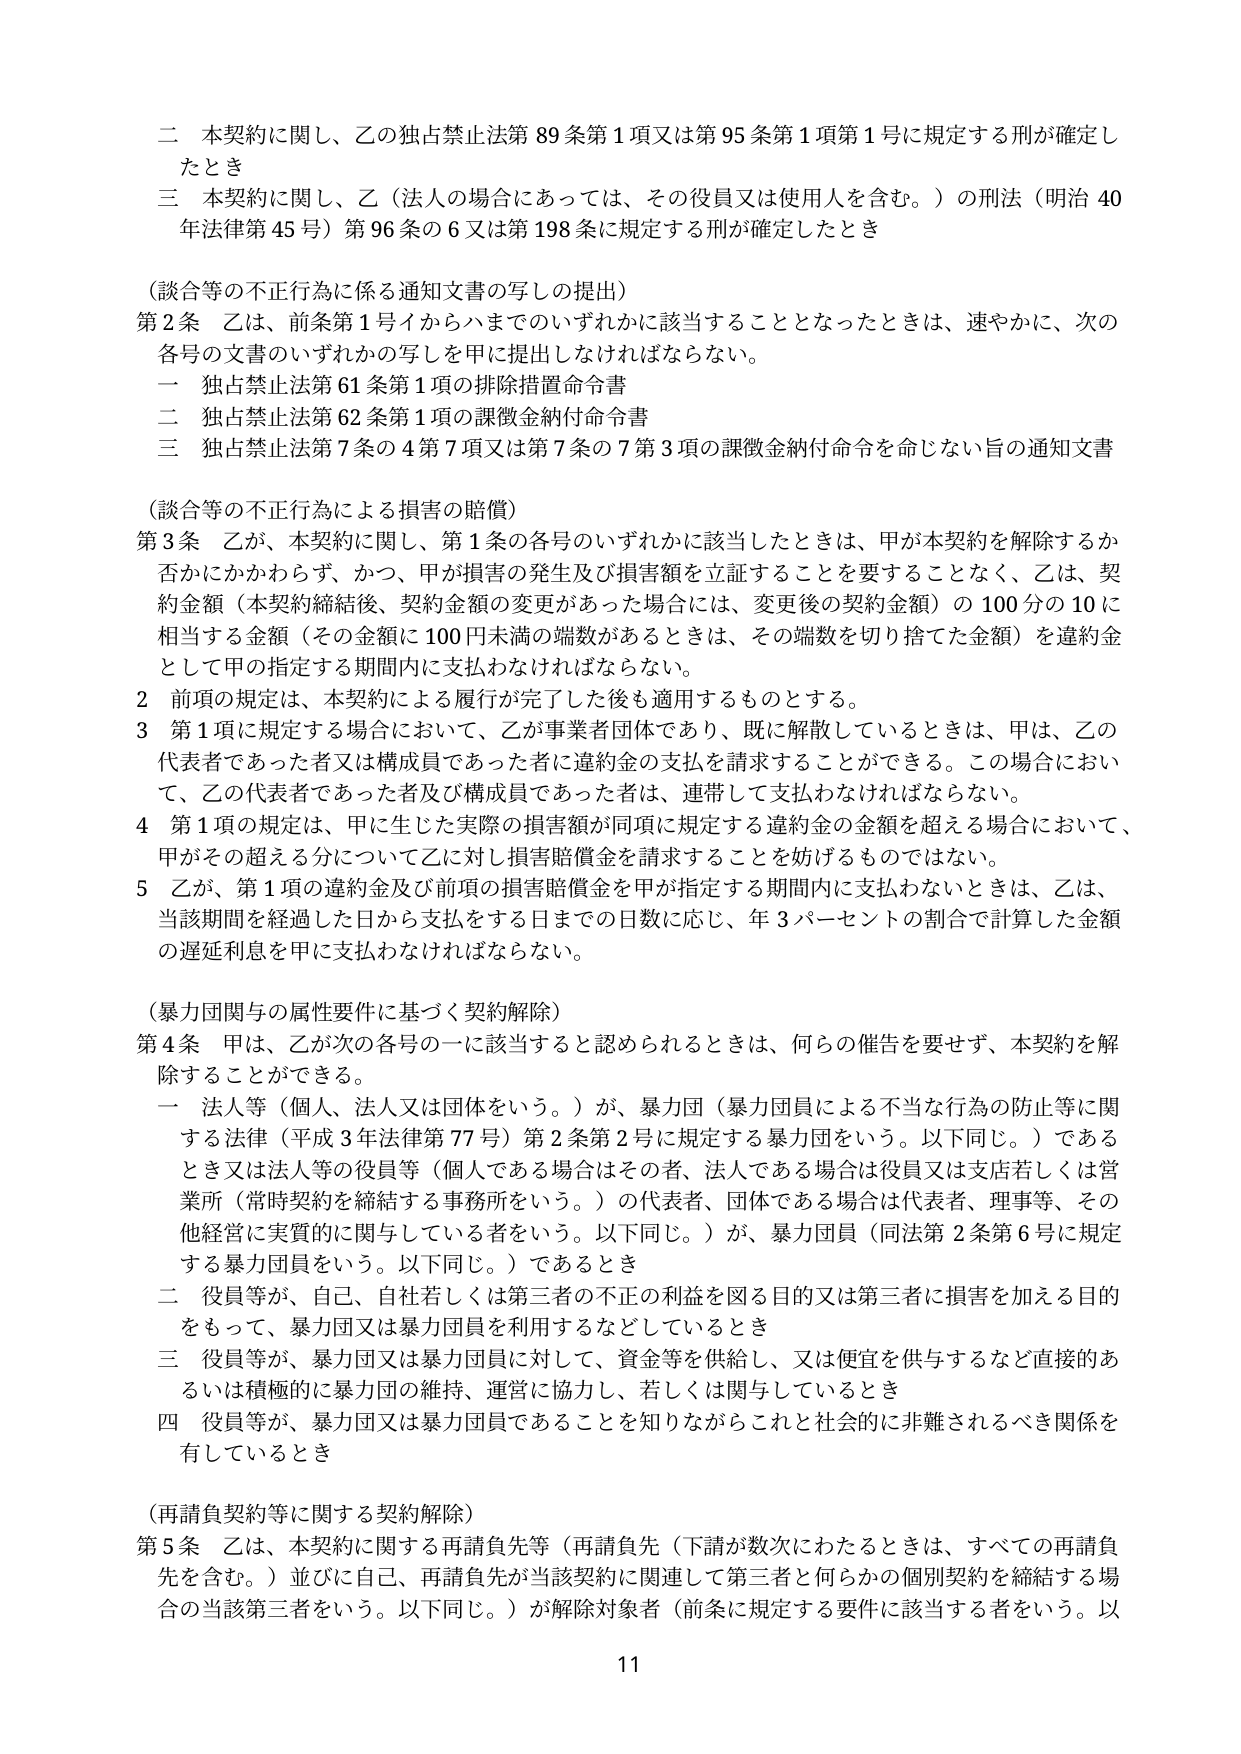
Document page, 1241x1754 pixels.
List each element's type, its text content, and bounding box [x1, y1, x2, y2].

text 第3条 乙が、本契約に関し、第1条の各号のいずれかに該当したときは、甲が本契約を解除するか否かにかかわらず、かつ、甲が損害の発生及び損害額を立証することを要することなく、乙は、契約金額（本契約締結後、契約金額の変更があった場合には、変更後の契約金額）の100分の10に相当する金額（その金額に100円未満の端数があるときは、その端数を切り捨てた金額）を違約金として甲の指定する期間内に支払わなければならない。 [136, 524, 1122, 682]
text 二 役員等が、自己、自社若しくは第三者の不正の利益を図る目的又は第三者に損害を加える目的をもって、暴力団又は暴力団員を利用するなどしているとき [158, 1279, 1122, 1342]
text 三 役員等が、暴力団又は暴力団員に対して、資金等を供給し、又は便宜を供与するなど直接的あるいは積極的に暴力団の維持、運営に協力し、若しくは関与しているとき [158, 1342, 1122, 1405]
text （再請負契約等に関する契約解除） [136, 1497, 1122, 1529]
text 5 乙が、第1項の違約金及び前項の損害賠償金を甲が指定する期間内に支払わないときは、乙は、当該期間を経過した日から支払をする日までの日数に応じ、年3パーセントの割合で計算した金額の遅延利息を甲に支払わなければならない。 [136, 871, 1122, 966]
text 三 独占禁止法第7条の4第7項又は第7条の7第3項の課徴金納付命令を命じない旨の通知文書 [136, 432, 1122, 463]
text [136, 1529, 1122, 1623]
text 第4条 甲は、乙が次の各号の一に該当すると認められるときは、何らの催告を要せず、本契約を解除することができる。 [136, 1027, 1122, 1090]
text 二 独占禁止法第62条第1項の課徴金納付命令書 [136, 400, 1122, 432]
text 四 役員等が、暴力団又は暴力団員であることを知りながらこれと社会的に非難されるべき関係を有しているとき [158, 1405, 1122, 1468]
text 三 本契約に関し、乙（法人の場合にあっては、その役員又は使用人を含む。）の刑法（明治40年法律第45号）第96条の6又は第198条に規定する刑が確定したとき [158, 181, 1122, 244]
text （談合等の不正行為に係る通知文書の写しの提出） [136, 274, 1122, 306]
text 一 法人等（個人、法人又は団体をいう。）が、暴力団（暴力団員による不当な行為の防止等に関する法律（平成3年法律第77号）第2条第2号に規定する暴力団をいう。以下同じ。）であるとき又は法人等の役員等（個人である場合はその者、法人である場合は役員又は支店若しくは営業所（常時契約を締結する事務所をいう。）の代表者、団体である場合は代表者、理事等、その他経営に実質的に関与している者をいう。以下同じ。）が、暴力団員（同法第2条第6号に規定する暴力団員をいう。以下同じ。）であるとき [158, 1090, 1122, 1279]
text 一 独占禁止法第61条第1項の排除措置命令書 [136, 368, 1122, 400]
text 4 第1項の規定は、甲に生じた実際の損害額が同項に規定する違約金の金額を超える場合において、甲がその超える分について乙に対し損害賠償金を請求することを妨げるものではない。 [136, 808, 1122, 871]
text （談合等の不正行為による損害の賠償） [136, 493, 1122, 524]
text 2 前項の規定は、本契約による履行が完了した後も適用するものとする。 [136, 682, 1122, 714]
text 3 第1項に規定する場合において、乙が事業者団体であり、既に解散しているときは、甲は、乙の代表者であった者又は構成員であった者に違約金の支払を請求することができる。この場合において、乙の代表者であった者及び構成員であった者は、連帯して支払わなければならない。 [136, 714, 1122, 808]
text 第2条 乙は、前条第1号イからハまでのいずれかに該当することとなったときは、速やかに、次の各号の文書のいずれかの写しを甲に提出しなければならない。 [136, 306, 1122, 368]
text 二 本契約に関し、乙の独占禁止法第89条第1項又は第95条第1項第1号に規定する刑が確定したとき [158, 118, 1122, 181]
text （暴力団関与の属性要件に基づく契約解除） [136, 996, 1122, 1027]
